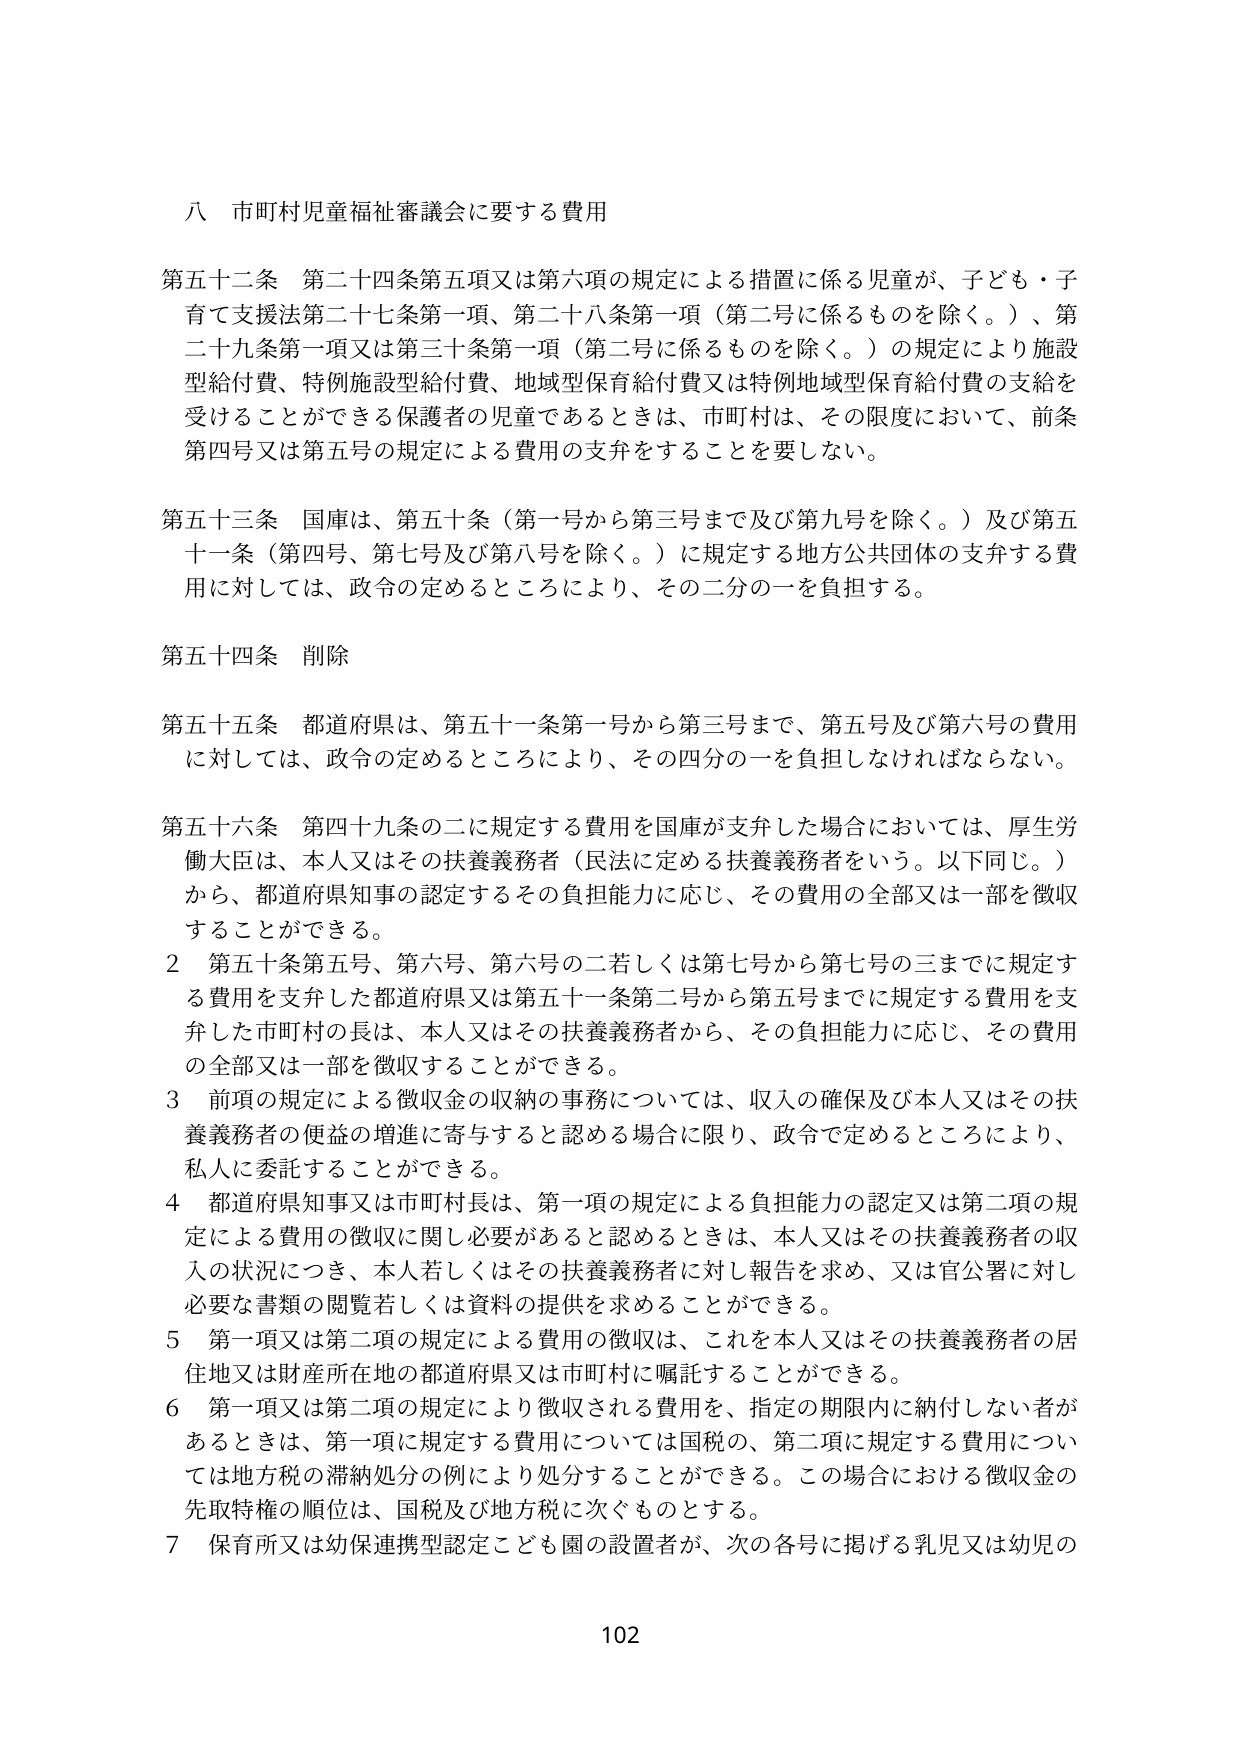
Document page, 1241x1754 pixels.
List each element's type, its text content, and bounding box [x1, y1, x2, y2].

text 第五十四条 削除 [161, 638, 1079, 672]
text ２ 第五十条第五号、第六号、第六号の二若しくは第七号から第七号の三までに規定する費用を支弁した都道府県又は第五十一条第二号から第五号までに規定する費用を支弁した市町村の長は、本人又はその扶養義務者から、その負担能力に応じ、その費用の全部又は一部を徴収することができる。 [161, 945, 1079, 1082]
text ４ 都道府県知事又は市町村長は、第一項の規定による負担能力の認定又は第二項の規定による費用の徴収に関し必要があると認めるときは、本人又はその扶養義務者の収入の状況につき、本人若しくはその扶養義務者に対し報告を求め、又は官公署に対し必要な書類の閲覧若しくは資料の提供を求めることができる。 [161, 1184, 1079, 1321]
text ５ 第一項又は第二項の規定による費用の徴収は、これを本人又はその扶養義務者の居住地又は財産所在地の都道府県又は市町村に嘱託することができる。 [161, 1321, 1079, 1389]
text 第五十二条 第二十四条第五項又は第六項の規定による措置に係る児童が、子ども・子育て支援法第二十七条第一項、第二十八条第一項（第二号に係るものを除く。）、第二十九条第一項又は第三十条第一項（第二号に係るものを除く。）の規定により施設型給付費、特例施設型給付費、地域型保育給付費又は特例地域型保育給付費の支給を受けることができる保護者の児童であるときは、市町村は、その限度において、前条第四号又は第五号の規定による費用の支弁をすることを要しない。 [161, 262, 1079, 467]
text 第五十五条 都道府県は、第五十一条第一号から第三号まで、第五号及び第六号の費用に対しては、政令の定めるところにより、その四分の一を負担しなければならない。 [161, 706, 1079, 774]
text 第五十三条 国庫は、第五十条（第一号から第三号まで及び第九号を除く。）及び第五十一条（第四号、第七号及び第八号を除く。）に規定する地方公共団体の支弁する費用に対しては、政令の定めるところにより、その二分の一を負担する。 [161, 501, 1079, 604]
text ６ 第一項又は第二項の規定により徴収される費用を、指定の期限内に納付しない者があるときは、第一項に規定する費用については国税の、第二項に規定する費用については地方税の滞納処分の例により処分することができる。この場合における徴収金の先取特権の順位は、国税及び地方税に次ぐものとする。 [161, 1389, 1079, 1526]
text 第五十六条 第四十九条の二に規定する費用を国庫が支弁した場合においては、厚生労働大臣は、本人又はその扶養義務者（民法に定める扶養義務者をいう。以下同じ。）から、都道府県知事の認定するその負担能力に応じ、その費用の全部又は一部を徴収することができる。 [161, 809, 1079, 945]
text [161, 1526, 1079, 1560]
text ３ 前項の規定による徴収金の収納の事務については、収入の確保及び本人又はその扶養義務者の便益の増進に寄与すると認める場合に限り、政令で定めるところにより、私人に委託することができる。 [161, 1082, 1079, 1184]
text 八 市町村児童福祉審議会に要する費用 [184, 194, 1079, 228]
